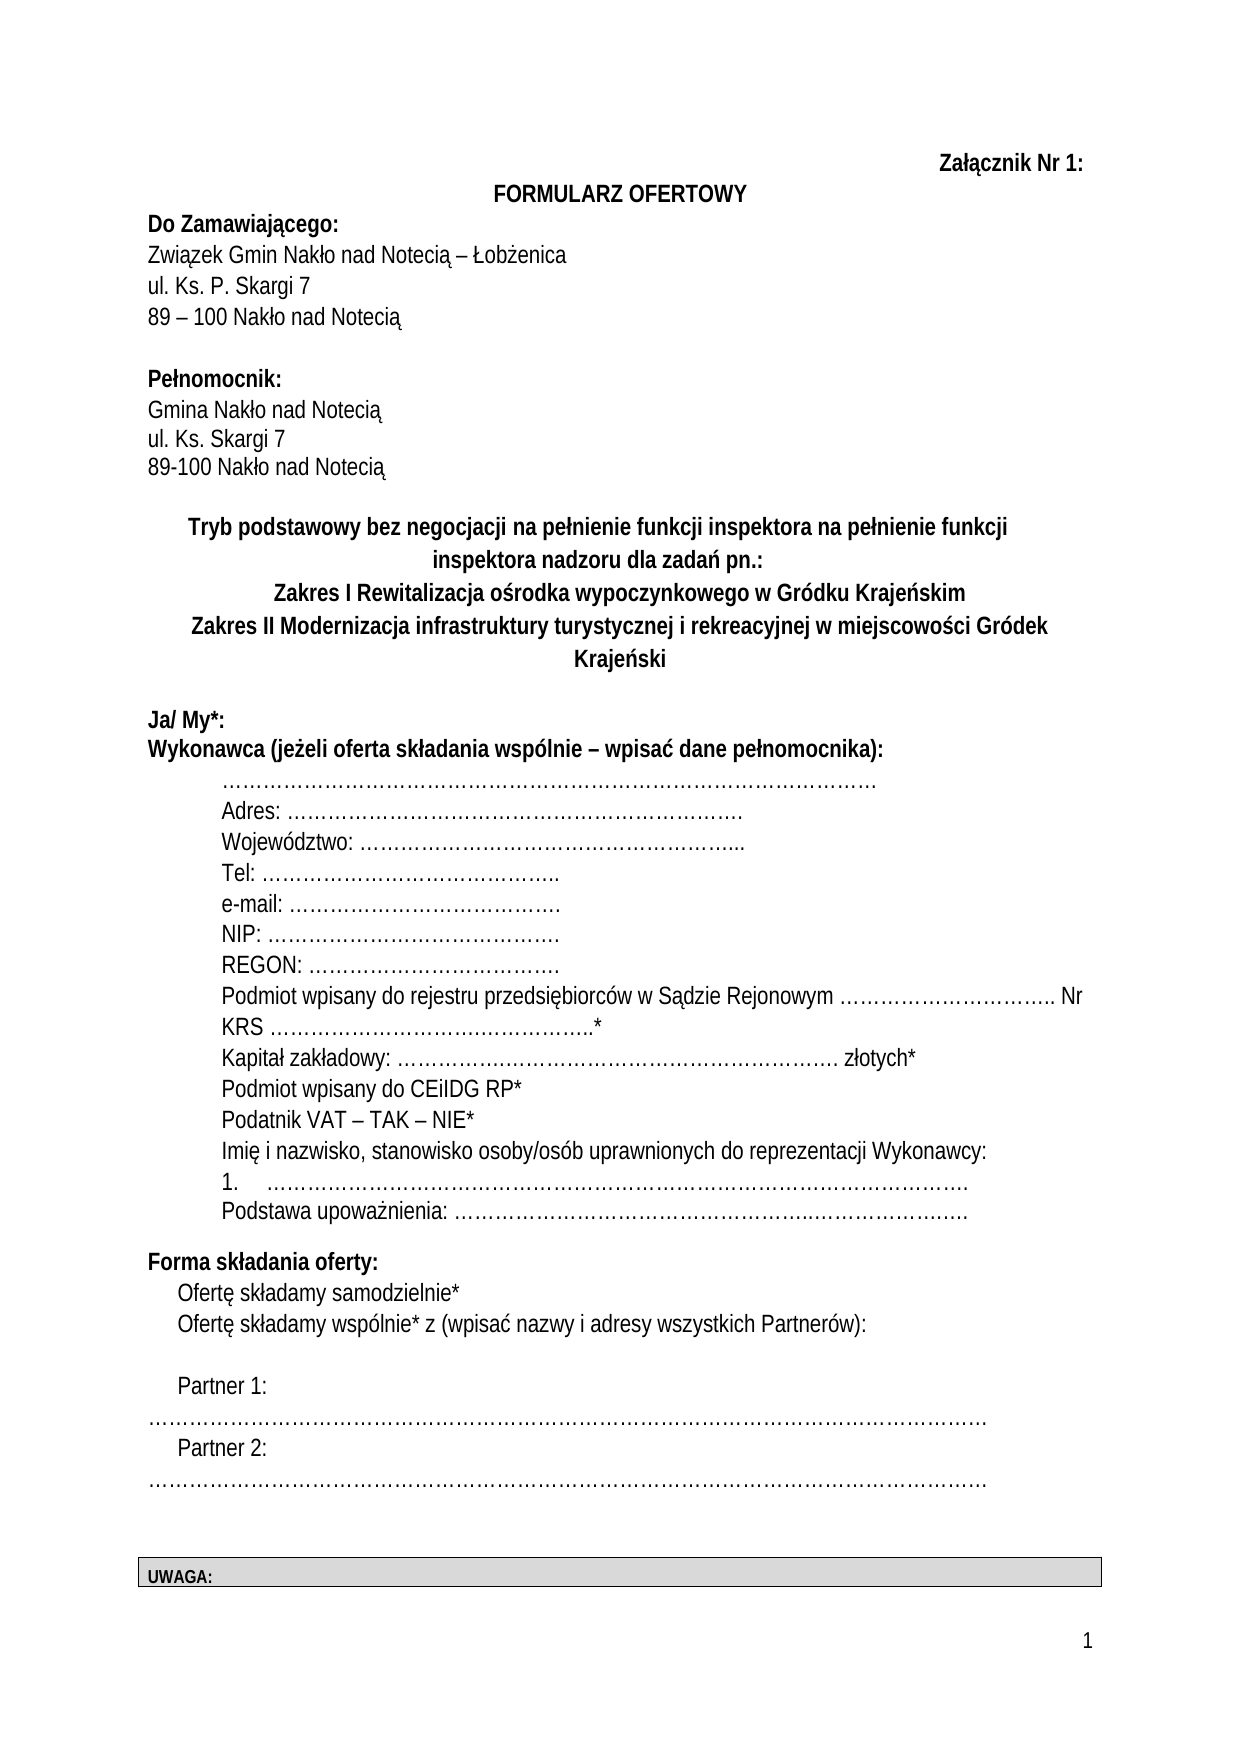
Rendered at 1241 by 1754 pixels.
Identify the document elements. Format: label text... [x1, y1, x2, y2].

subtitle Załącznik Nr 1: FORMULARZ OFERTOWY [148, 148, 1093, 207]
text Do Zamawiającego: [148, 209, 1093, 238]
text ul. Ks. Skargi 7 [148, 424, 1093, 452]
text …………………………………………………………………………………… [221, 765, 1093, 793]
text Ofertę składamy wspólnie* z (wpisać nazwy i adresy wszystkich Partnerów): [148, 1309, 1093, 1338]
text Wykonawca (jeżeli oferta składania wspólnie – wpisać dane pełnomocnika): [148, 734, 1093, 762]
text Partner 2: …………………………………………………………………………………………………………… [148, 1433, 1093, 1492]
text Adres: …………………………………………………………. [221, 796, 1093, 824]
text Zakres II Modernizacja infrastruktury turystycznej i rekreacyjnej w miejscowości Gródek Krajeński [148, 611, 1093, 672]
text Partner 1: …………………………………………………………………………………………………………… [148, 1371, 1093, 1431]
text Pełnomocnik: [148, 364, 1093, 393]
text Tryb podstawowy bez negocjacji na pełnienie funkcji inspektora na pełnienie funkcji inspektora nadzoru dla zadań pn.: [148, 512, 1048, 573]
text 89 – 100 Nakło nad Notecią [148, 302, 1093, 331]
text Podmiot wpisany do rejestru przedsiębiorców w Sądzie Rejonowym ………………………….. Nr KRS ………………………….……………..* [221, 981, 1093, 1041]
text e-mail: …………………………………. [221, 888, 1093, 917]
text 89-100 Nakło nad Notecią [148, 452, 1093, 481]
text Województwo: ………………………………………………... [221, 827, 1093, 855]
text UWAGA: [139, 1558, 1101, 1586]
text Związek Gmin Nakło nad Notecią – Łobżenica [148, 240, 1093, 269]
text Kapitał zakładowy: …………….…………………………………………. złotych* [221, 1043, 1093, 1072]
list …………………………………………………………………………………………. [221, 1167, 1093, 1196]
text Imię i nazwisko, stanowisko osoby/osób uprawnionych do reprezentacji Wykonawcy: [221, 1136, 1093, 1165]
text Podmiot wpisany do CEiIDG RP* [221, 1074, 1093, 1103]
text ul. Ks. P. Skargi 7 [148, 271, 1093, 300]
text Forma składania oferty: [148, 1247, 1093, 1276]
text Tel: …………………………………….. [221, 858, 1093, 886]
text Ja/ My*: [148, 705, 1093, 734]
text NIP: ……………………………………. [221, 919, 1093, 948]
text Gmina Nakło nad Notecią [148, 395, 1093, 424]
text Podatnik VAT – TAK – NIE* [221, 1105, 1093, 1134]
text Ofertę składamy samodzielnie* [148, 1278, 1093, 1307]
text Zakres I Rewitalizacja ośrodka wypoczynkowego w Gródku Krajeńskim [148, 578, 1093, 606]
text Podstawa upoważnienia: ……………………………………………..……………….…. [221, 1196, 1093, 1224]
text REGON: ………………………………. [221, 950, 1093, 979]
